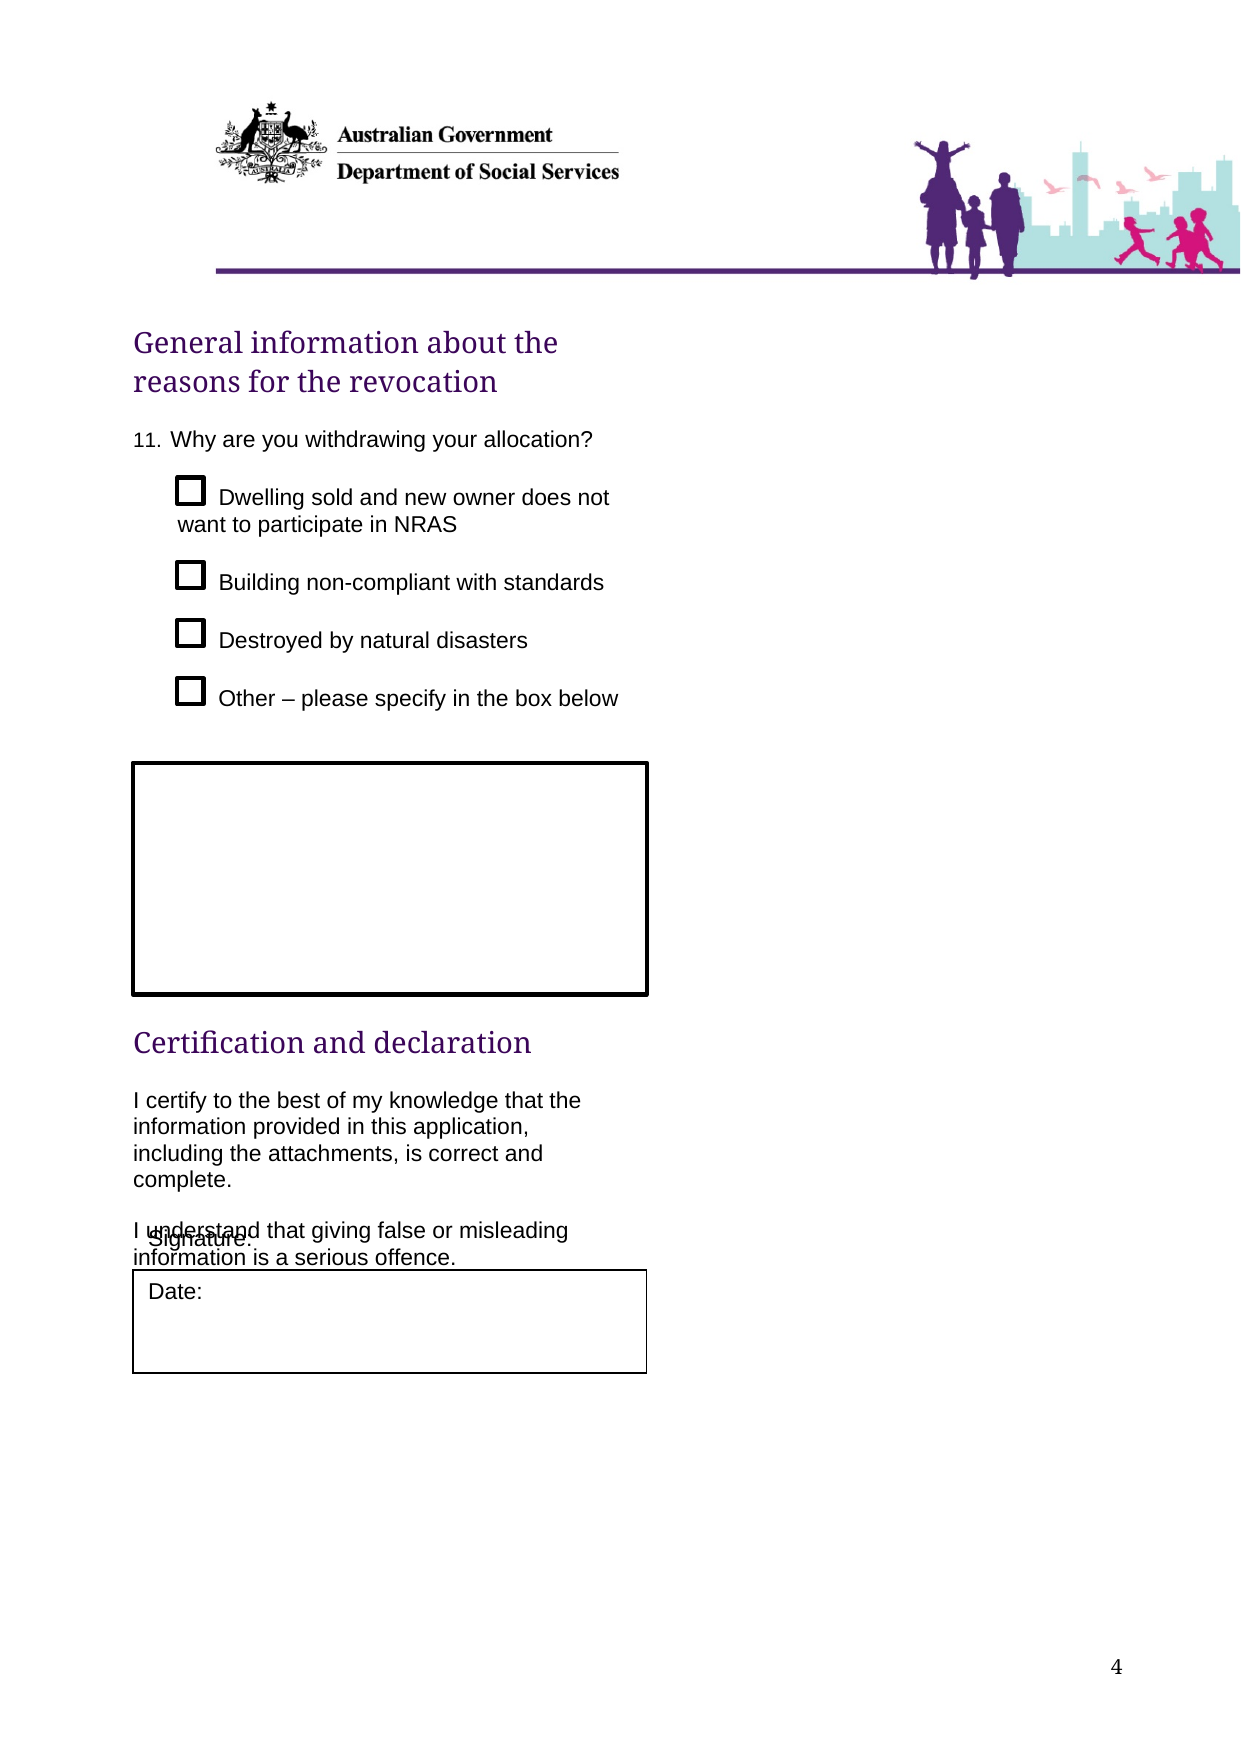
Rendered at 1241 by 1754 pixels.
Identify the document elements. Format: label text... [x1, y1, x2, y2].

text Dwelling sold and new owner does not want to participate in NRAS [177, 478, 623, 537]
text I certify to the best of my knowledge that the information provided in this application, including the attachments, is correct and complete. [133, 1087, 620, 1192]
text Certification and declaration [133, 1022, 620, 1062]
text Destroyed by natural disasters [177, 620, 620, 653]
text Other – please specify in the box below [177, 678, 620, 738]
picture [132, 73, 1241, 296]
text I understand that giving false or misleading information is a serious offence. [133, 1217, 620, 1269]
list Why are you withdrawing your allocation? [133, 426, 620, 453]
text General information about the reasons for the revocation [133, 296, 620, 401]
text Building non-compliant with standards [177, 562, 620, 595]
